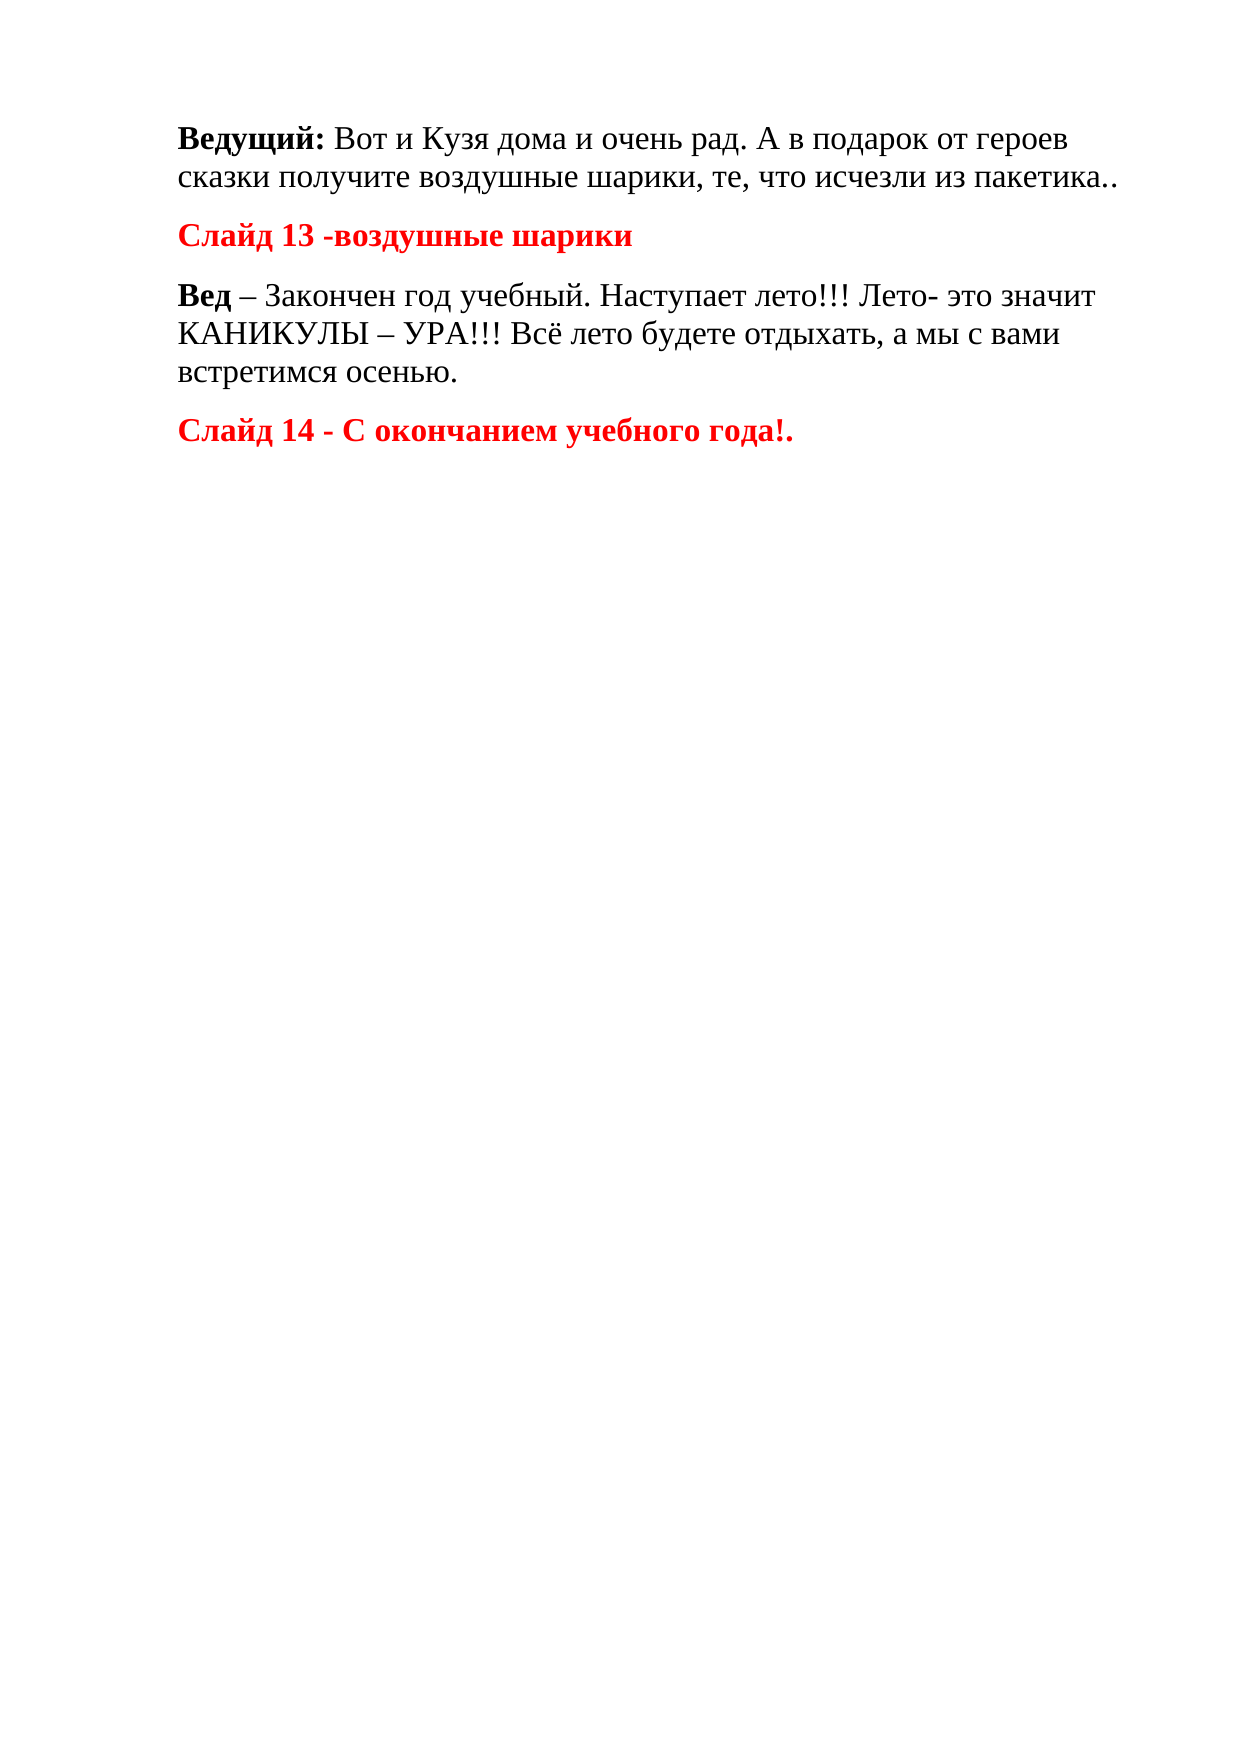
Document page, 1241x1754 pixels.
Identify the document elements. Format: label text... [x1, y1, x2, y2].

text Вед – Закончен год учебный. Наступает лето!!! Лето- это значит КАНИКУЛЫ – УРА!!! Всё лето будете отдыхать, а мы с вами встретимся осенью. [177, 275, 1152, 390]
text Ведущий: Вот и Кузя дома и очень рад. А в подарок от героев сказки получите воздушные шарики, те, что исчезли из пакетика.. [177, 118, 1152, 195]
text Слайд 13 -воздушные шарики [177, 216, 1152, 254]
text Слайд 14 - С окончанием учебного года!. [177, 411, 1152, 449]
